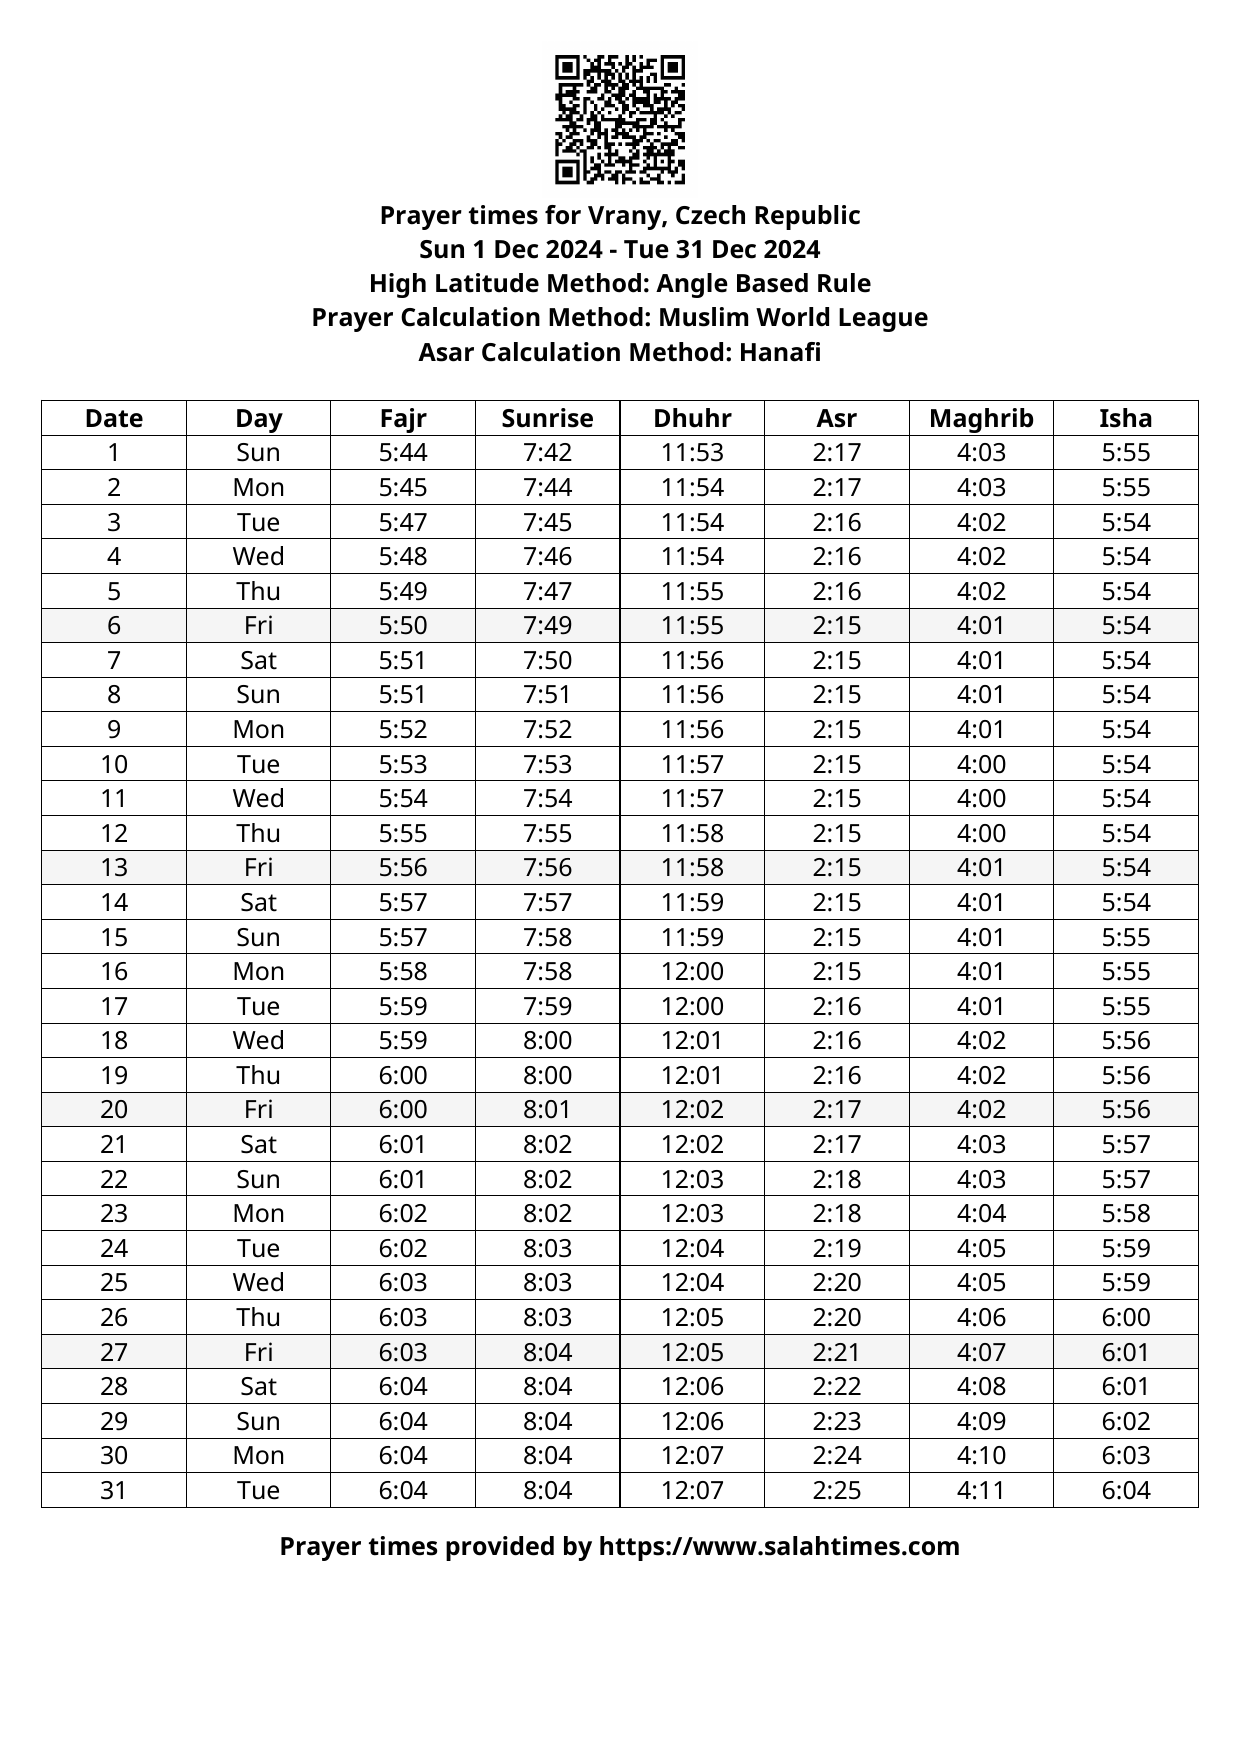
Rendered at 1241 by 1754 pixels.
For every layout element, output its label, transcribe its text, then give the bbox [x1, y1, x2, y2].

table_cell 5:53 [331, 747, 475, 780]
table_cell 6:03 [331, 1335, 475, 1368]
table_cell 12:06 [621, 1404, 764, 1437]
table_header Dhuhr [621, 401, 764, 434]
table_cell 6:01 [1054, 1335, 1198, 1368]
text Prayer times for Vrany, Czech Republic [42, 198, 1198, 232]
table_cell 2:16 [765, 505, 909, 538]
table_cell 8:04 [476, 1335, 619, 1368]
table_cell Sun [187, 920, 330, 953]
table_cell 5:55 [1054, 989, 1198, 1022]
table_cell 10 [42, 747, 186, 780]
table_cell Sat [187, 885, 330, 919]
table_cell 2:15 [765, 781, 909, 815]
table_cell 2:24 [765, 1439, 909, 1472]
table_cell 11:58 [621, 816, 764, 849]
table_cell 8:03 [476, 1231, 619, 1264]
table_cell 7:47 [476, 574, 619, 607]
table_cell 4:04 [910, 1196, 1053, 1230]
table_cell Fri [187, 1335, 330, 1368]
table_cell 4:03 [910, 1127, 1053, 1161]
table_cell 5:57 [1054, 1162, 1198, 1195]
text Sun 1 Dec 2024 - Tue 31 Dec 2024 [42, 232, 1198, 266]
table_cell 4:03 [910, 436, 1053, 469]
table_cell 4:07 [910, 1335, 1053, 1368]
table_cell 4:01 [910, 609, 1053, 642]
table_cell 12:02 [621, 1093, 764, 1126]
table_cell 12:00 [621, 989, 764, 1022]
table_cell 8:00 [476, 1058, 619, 1092]
table_cell 5:54 [1054, 781, 1198, 815]
table_cell 8:04 [476, 1404, 619, 1437]
table_cell 11:59 [621, 885, 764, 919]
table_cell 8:04 [476, 1439, 619, 1472]
text Prayer Calculation Method: Muslim World League [42, 300, 1198, 334]
table_cell 5:56 [1054, 1093, 1198, 1126]
table_cell 11:59 [621, 920, 764, 953]
table_header Fajr [331, 401, 475, 434]
table_cell 5:56 [331, 851, 475, 884]
table_cell 5:57 [331, 920, 475, 953]
table_cell 6:04 [331, 1404, 475, 1437]
table_cell 5:54 [1054, 505, 1198, 538]
table_cell 2:15 [765, 920, 909, 953]
table_cell 22 [42, 1162, 186, 1195]
table_cell 5:54 [1054, 609, 1198, 642]
table_cell 8:02 [476, 1127, 619, 1161]
table_cell 5:55 [1054, 920, 1198, 953]
table_cell Mon [187, 470, 330, 504]
table_cell Sat [187, 1127, 330, 1161]
table_cell 7:42 [476, 436, 619, 469]
table_cell Wed [187, 1266, 330, 1299]
table_cell 4:01 [910, 885, 1053, 919]
table_cell 11:55 [621, 574, 764, 607]
table_cell 7:57 [476, 885, 619, 919]
table_cell Wed [187, 539, 330, 573]
table_cell 5:55 [1054, 470, 1198, 504]
table_cell 2:15 [765, 851, 909, 884]
table_cell 12:01 [621, 1024, 764, 1057]
table_cell 27 [42, 1335, 186, 1368]
table_cell 4:01 [910, 712, 1053, 746]
table_cell 2:15 [765, 885, 909, 919]
table_cell 4:08 [910, 1369, 1053, 1403]
table_cell 2:15 [765, 954, 909, 988]
table_cell Thu [187, 816, 330, 849]
table_cell 5:47 [331, 505, 475, 538]
table_cell 4:02 [910, 1024, 1053, 1057]
table_cell 2:20 [765, 1266, 909, 1299]
table_cell 11:55 [621, 609, 764, 642]
table_cell 6:01 [331, 1127, 475, 1161]
table_cell 4:00 [910, 816, 1053, 849]
table_cell 6:00 [331, 1093, 475, 1126]
table_cell Sun [187, 436, 330, 469]
table_cell 4:01 [910, 678, 1053, 711]
table_cell 2:15 [765, 816, 909, 849]
table_cell 11:56 [621, 643, 764, 677]
table_cell 21 [42, 1127, 186, 1161]
table_cell 4:05 [910, 1231, 1053, 1264]
table_cell Thu [187, 1300, 330, 1334]
table_cell 29 [42, 1404, 186, 1437]
table_cell 28 [42, 1369, 186, 1403]
table_cell 4:01 [910, 851, 1053, 884]
table_cell 2:16 [765, 989, 909, 1022]
table_cell 6:03 [1054, 1439, 1198, 1472]
table_cell Fri [187, 609, 330, 642]
table_cell 15 [42, 920, 186, 953]
table_cell 5:54 [331, 781, 475, 815]
table_cell 6:02 [1054, 1404, 1198, 1437]
table_cell Tue [187, 989, 330, 1022]
table_cell 7:44 [476, 470, 619, 504]
table_cell 2:18 [765, 1196, 909, 1230]
table_cell 4:02 [910, 1058, 1053, 1092]
table_cell Mon [187, 1196, 330, 1230]
table_cell 2:16 [765, 539, 909, 573]
table_cell 4:00 [910, 747, 1053, 780]
table_cell 8:03 [476, 1266, 619, 1299]
table_cell 5:54 [1054, 574, 1198, 607]
table_cell 7:59 [476, 989, 619, 1022]
table_cell 9 [42, 712, 186, 746]
table_cell 2:15 [765, 643, 909, 677]
table_cell 4:10 [910, 1439, 1053, 1472]
table_cell 12:03 [621, 1162, 764, 1195]
table_cell 7:53 [476, 747, 619, 780]
table_cell 20 [42, 1093, 186, 1126]
table_cell 31 [42, 1473, 186, 1507]
table_cell Mon [187, 712, 330, 746]
table_cell 26 [42, 1300, 186, 1334]
table_cell 11:56 [621, 678, 764, 711]
table_cell 5:54 [1054, 747, 1198, 780]
table_cell 4 [42, 539, 186, 573]
table_cell 8 [42, 678, 186, 711]
table_cell 30 [42, 1439, 186, 1472]
table_cell 11:54 [621, 505, 764, 538]
table_cell 3 [42, 505, 186, 538]
table_cell 5:58 [331, 954, 475, 988]
table_cell Fri [187, 851, 330, 884]
table_cell 5:48 [331, 539, 475, 573]
table_cell 12:05 [621, 1300, 764, 1334]
table_cell 12:03 [621, 1196, 764, 1230]
table_cell 4:06 [910, 1300, 1053, 1334]
table_cell Tue [187, 747, 330, 780]
table_header Isha [1054, 401, 1198, 434]
table_cell 17 [42, 989, 186, 1022]
table_cell 5:54 [1054, 678, 1198, 711]
table_cell 6:00 [331, 1058, 475, 1092]
table_cell 5:59 [331, 1024, 475, 1057]
table_cell 25 [42, 1266, 186, 1299]
table_cell 4:00 [910, 781, 1053, 815]
text Prayer times provided by https://www.salahtimes.com [42, 1528, 1198, 1563]
table_cell 6:01 [331, 1162, 475, 1195]
table_cell 5:45 [331, 470, 475, 504]
table_cell 8:02 [476, 1196, 619, 1230]
table_cell 2:16 [765, 1058, 909, 1092]
table_cell 2:17 [765, 1127, 909, 1161]
table_cell 4:01 [910, 954, 1053, 988]
table_cell 7:58 [476, 920, 619, 953]
table_cell 5:55 [1054, 436, 1198, 469]
table_cell 8:04 [476, 1369, 619, 1403]
table_cell Thu [187, 1058, 330, 1092]
table_cell 11:57 [621, 781, 764, 815]
table_cell Mon [187, 954, 330, 988]
table_cell Sat [187, 1369, 330, 1403]
table_cell 12:07 [621, 1473, 764, 1507]
table_cell 5:54 [1054, 643, 1198, 677]
table_cell 6:02 [331, 1231, 475, 1264]
table_cell 8:04 [476, 1473, 619, 1507]
table_header Day [187, 401, 330, 434]
table_cell 18 [42, 1024, 186, 1057]
table_cell 5:59 [331, 989, 475, 1022]
table_header Asr [765, 401, 909, 434]
table_cell Tue [187, 1473, 330, 1507]
table_cell 4:05 [910, 1266, 1053, 1299]
table_cell 7:51 [476, 678, 619, 711]
text Asar Calculation Method: Hanafi [42, 334, 1198, 368]
table_cell 5:54 [1054, 816, 1198, 849]
table_cell 4:01 [910, 643, 1053, 677]
table_cell 4:01 [910, 989, 1053, 1022]
table_cell 23 [42, 1196, 186, 1230]
table_cell 5:44 [331, 436, 475, 469]
table_cell 7:56 [476, 851, 619, 884]
table_header Date [42, 401, 186, 434]
table_cell 4:01 [910, 920, 1053, 953]
table_cell 8:01 [476, 1093, 619, 1126]
table_cell 1 [42, 436, 186, 469]
table_cell 2:17 [765, 1093, 909, 1126]
table_cell 11:53 [621, 436, 764, 469]
table_cell 4:02 [910, 574, 1053, 607]
table_cell 6:04 [331, 1369, 475, 1403]
table_cell 5:55 [1054, 954, 1198, 988]
table_cell 6:01 [1054, 1369, 1198, 1403]
table_cell 2:20 [765, 1300, 909, 1334]
table_cell 4:03 [910, 1162, 1053, 1195]
table_cell 5 [42, 574, 186, 607]
table_cell Sun [187, 1404, 330, 1437]
table_cell 12:06 [621, 1369, 764, 1403]
table_cell 16 [42, 954, 186, 988]
table_cell 6:04 [1054, 1473, 1198, 1507]
table_cell 6:03 [331, 1266, 475, 1299]
table_cell 12:05 [621, 1335, 764, 1368]
table_cell 5:56 [1054, 1058, 1198, 1092]
table_cell 8:03 [476, 1300, 619, 1334]
table_cell Fri [187, 1093, 330, 1126]
table_cell 11:56 [621, 712, 764, 746]
table_cell Tue [187, 1231, 330, 1264]
table_cell 2:23 [765, 1404, 909, 1437]
table_cell 4:02 [910, 539, 1053, 573]
table_cell 6:02 [331, 1196, 475, 1230]
table_cell 5:50 [331, 609, 475, 642]
table_cell 4:02 [910, 505, 1053, 538]
table_cell 5:57 [1054, 1127, 1198, 1161]
table_header Maghrib [910, 401, 1053, 434]
table_cell 12:07 [621, 1439, 764, 1472]
table_cell Sat [187, 643, 330, 677]
table_cell 2:19 [765, 1231, 909, 1264]
table_cell 4:11 [910, 1473, 1053, 1507]
table_cell Mon [187, 1439, 330, 1472]
table_cell 2:15 [765, 747, 909, 780]
table_cell 5:54 [1054, 539, 1198, 573]
table_cell 7:49 [476, 609, 619, 642]
table_cell 12:04 [621, 1231, 764, 1264]
table_cell 2:15 [765, 678, 909, 711]
table_cell Sun [187, 1162, 330, 1195]
table_cell Sun [187, 678, 330, 711]
table_cell Tue [187, 505, 330, 538]
table_cell 5:58 [1054, 1196, 1198, 1230]
table_cell 6 [42, 609, 186, 642]
table_cell 11:58 [621, 851, 764, 884]
table_cell 2:15 [765, 712, 909, 746]
table_cell 2:17 [765, 436, 909, 469]
table_cell 5:51 [331, 643, 475, 677]
table_cell Wed [187, 781, 330, 815]
table_cell 2:16 [765, 1024, 909, 1057]
table_cell 5:56 [1054, 1024, 1198, 1057]
table_cell 2 [42, 470, 186, 504]
table_cell 7:58 [476, 954, 619, 988]
table_cell 12:04 [621, 1266, 764, 1299]
table_cell 2:22 [765, 1369, 909, 1403]
table_cell 11 [42, 781, 186, 815]
text High Latitude Method: Angle Based Rule [42, 266, 1198, 300]
table_cell 2:18 [765, 1162, 909, 1195]
table_cell 12 [42, 816, 186, 849]
table_cell 13 [42, 851, 186, 884]
table_cell 8:02 [476, 1162, 619, 1195]
table_cell Wed [187, 1024, 330, 1057]
table_header Sunrise [476, 401, 619, 434]
table_cell 5:51 [331, 678, 475, 711]
table_cell 4:03 [910, 470, 1053, 504]
table_cell 5:52 [331, 712, 475, 746]
table_cell 2:16 [765, 574, 909, 607]
table_cell 5:54 [1054, 712, 1198, 746]
table_cell 6:03 [331, 1300, 475, 1334]
table_cell 5:54 [1054, 885, 1198, 919]
table_cell 12:01 [621, 1058, 764, 1092]
table_cell 7 [42, 643, 186, 677]
table_cell 6:04 [331, 1439, 475, 1472]
table_cell 5:59 [1054, 1266, 1198, 1299]
table_cell 7:45 [476, 505, 619, 538]
table_cell 5:59 [1054, 1231, 1198, 1264]
table_cell 11:57 [621, 747, 764, 780]
table_cell 7:55 [476, 816, 619, 849]
table_cell 6:04 [331, 1473, 475, 1507]
table_cell 4:02 [910, 1093, 1053, 1126]
table_cell 2:25 [765, 1473, 909, 1507]
table_cell 12:00 [621, 954, 764, 988]
table_cell 14 [42, 885, 186, 919]
table_cell 7:50 [476, 643, 619, 677]
table_cell 5:57 [331, 885, 475, 919]
table_cell 8:00 [476, 1024, 619, 1057]
table_cell 11:54 [621, 470, 764, 504]
picture [542, 41, 699, 198]
table_cell 2:17 [765, 470, 909, 504]
table_cell 4:09 [910, 1404, 1053, 1437]
table_cell 7:52 [476, 712, 619, 746]
table_cell 2:15 [765, 609, 909, 642]
table_cell 11:54 [621, 539, 764, 573]
table_cell 6:00 [1054, 1300, 1198, 1334]
table_cell 7:46 [476, 539, 619, 573]
table_cell 12:02 [621, 1127, 764, 1161]
table_cell 24 [42, 1231, 186, 1264]
table_cell 5:49 [331, 574, 475, 607]
table_cell 19 [42, 1058, 186, 1092]
table_cell Thu [187, 574, 330, 607]
table_cell 5:55 [331, 816, 475, 849]
table_cell 2:21 [765, 1335, 909, 1368]
table_cell 7:54 [476, 781, 619, 815]
table_cell 5:54 [1054, 851, 1198, 884]
